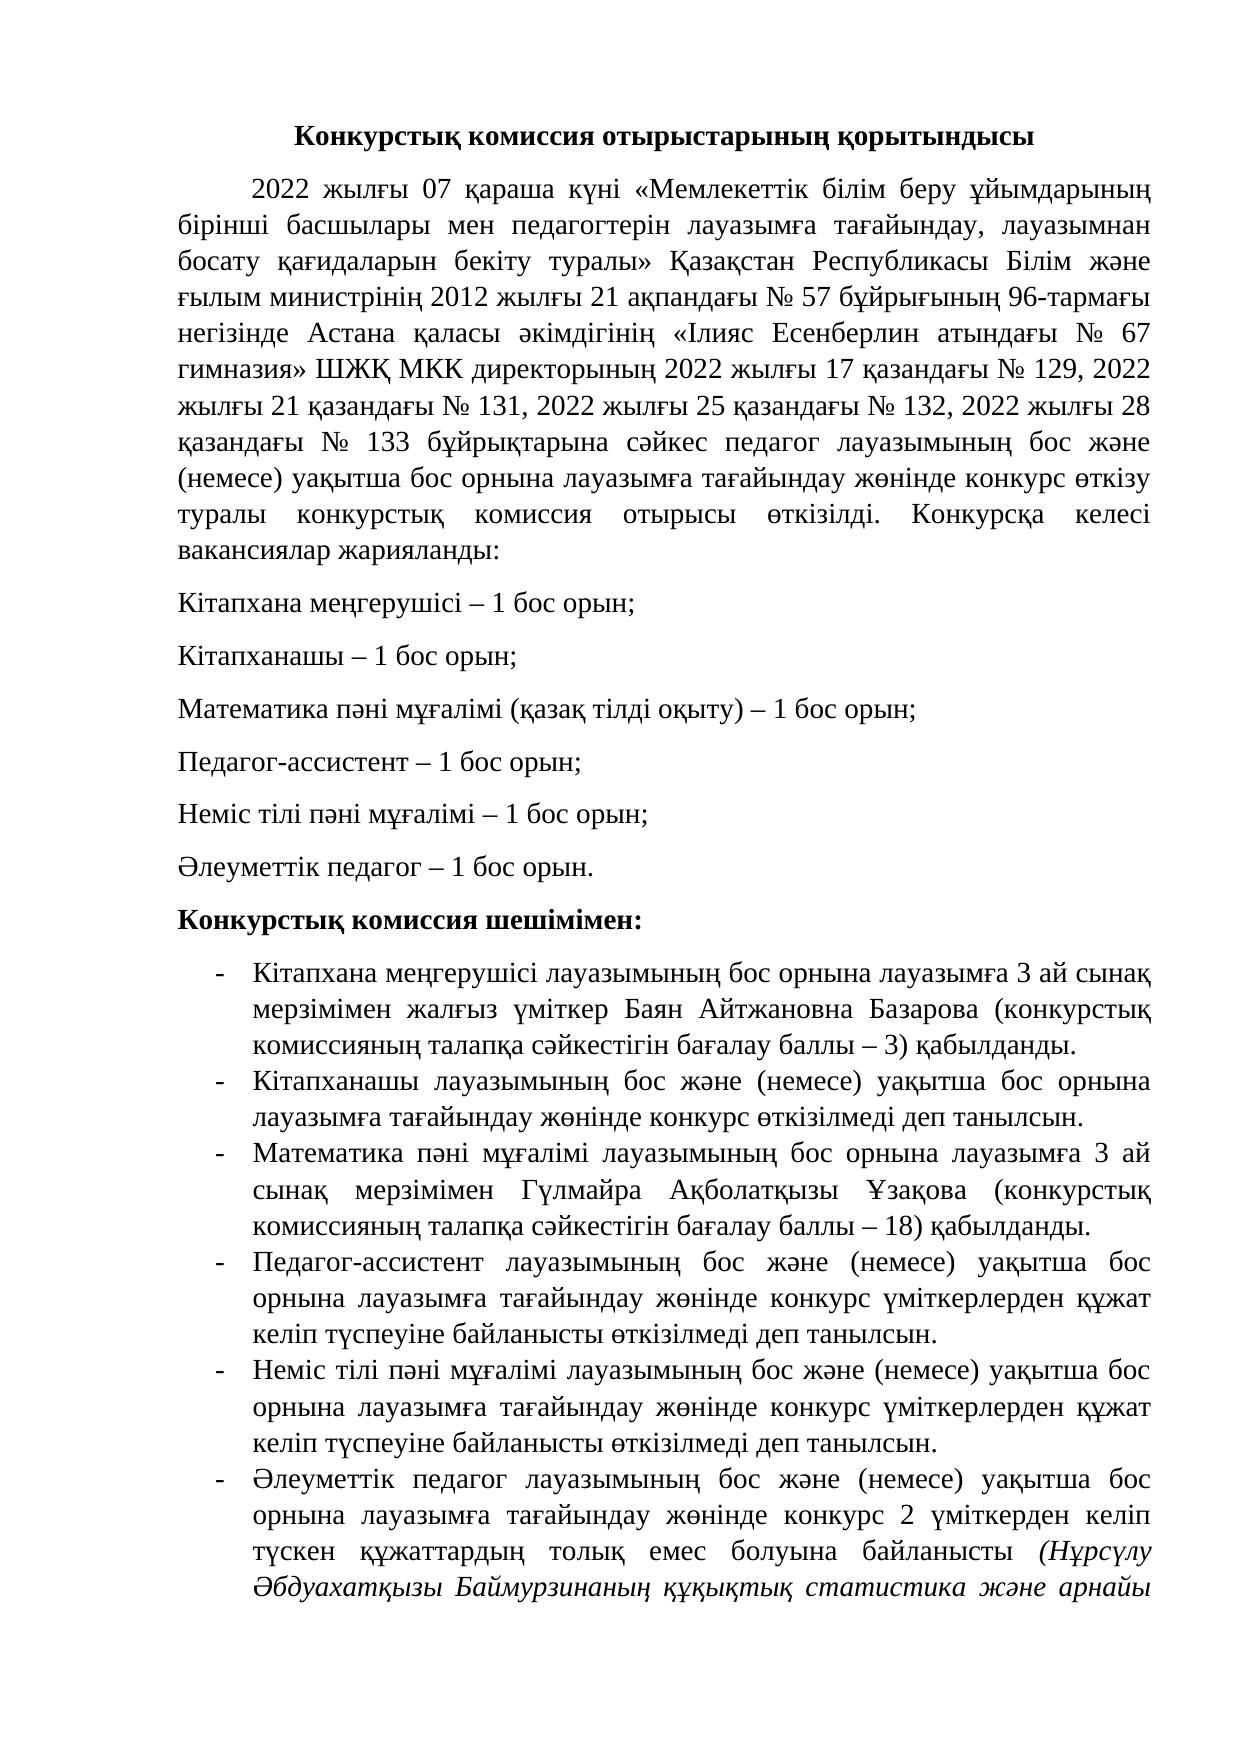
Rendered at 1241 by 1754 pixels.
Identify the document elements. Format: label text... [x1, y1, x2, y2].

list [215, 1461, 1152, 1603]
list Математика пәні мұғалімі лауазымының бос орнына лауазымға 3 ай сынақ мерзімімен Гүлмайра Ақболатқызы Ұзақова (конкурстық комиссияның талапқа сәйкестігін бағалау баллы – 18) қабылданды. [215, 1136, 1152, 1241]
list Кітапханашы лауазымының бос және (немесе) уақытша бос орнына лауазымға тағайындау жөнінде конкурс өткізілмеді деп танылсын. [215, 1063, 1152, 1133]
text Математика пәні мұғалімі (қазақ тілді оқыту) – 1 бос орын; [177, 691, 1152, 724]
text Конкурстық комиссия шешімімен: [177, 902, 1152, 936]
text 2022 жылғы 07 қараша күні «Мемлекеттік білім беру ұйымдарының бірінші басшылары мен педагогтерін лауазымға тағайындау, лауазымнан босату қағидаларын бекіту туралы» Қазақстан Республикасы Білім және ғылым министрінің 2012 жылғы 21 ақпандағы № 57 бұйрығының 96-тармағы негізінде Астана қаласы әкімдігінің «Ілияс Есенберлин атындағы № 67 гимназия» ШЖҚ МКК директорының 2022 жылғы 17 қазандағы № 129, 2022 жылғы 21 қазандағы № 131, 2022 жылғы 25 қазандағы № 132, 2022 жылғы 28 қазандағы № 133 бұйрықтарына сәйкес педагог лауазымының бос және (немесе) уақытша бос орнына лауазымға тағайындау жөнінде конкурс өткізу туралы конкурстық комиссия отырысы өткізілді. Конкурсқа келесі вакансиялар жарияланды: [177, 171, 1152, 566]
text Неміс тілі пәні мұғалімі – 1 бос орын; [177, 796, 1152, 830]
text Кітапханашы – 1 бос орын; [177, 638, 1152, 672]
text Әлеуметтік педагог – 1 бос орын. [177, 849, 1152, 883]
text Педагог-ассистент – 1 бос орын; [177, 744, 1152, 777]
list Педагог-ассистент лауазымының бос және (немесе) уақытша бос орнына лауазымға тағайындау жөнінде конкурс үміткерлерден құжат келіп түспеуіне байланысты өткізілмеді деп танылсын. [215, 1244, 1152, 1350]
list Кітапхана меңгерушісі лауазымының бос орнына лауазымға 3 ай сынақ мерзімімен жалғыз үміткер Баян Айтжановна Базарова (конкурстық комиссияның талапқа сәйкестігін бағалау баллы – 3) қабылданды. [215, 955, 1152, 1061]
text Конкурстық комиссия отырыстарының қорытындысы [177, 118, 1152, 152]
list Неміс тілі пәні мұғалімі лауазымының бос және (немесе) уақытша бос орнына лауазымға тағайындау жөнінде конкурс үміткерлерден құжат келіп түспеуіне байланысты өткізілмеді деп танылсын. [215, 1352, 1152, 1458]
text Кітапхана меңгерушісі – 1 бос орын; [177, 585, 1152, 619]
